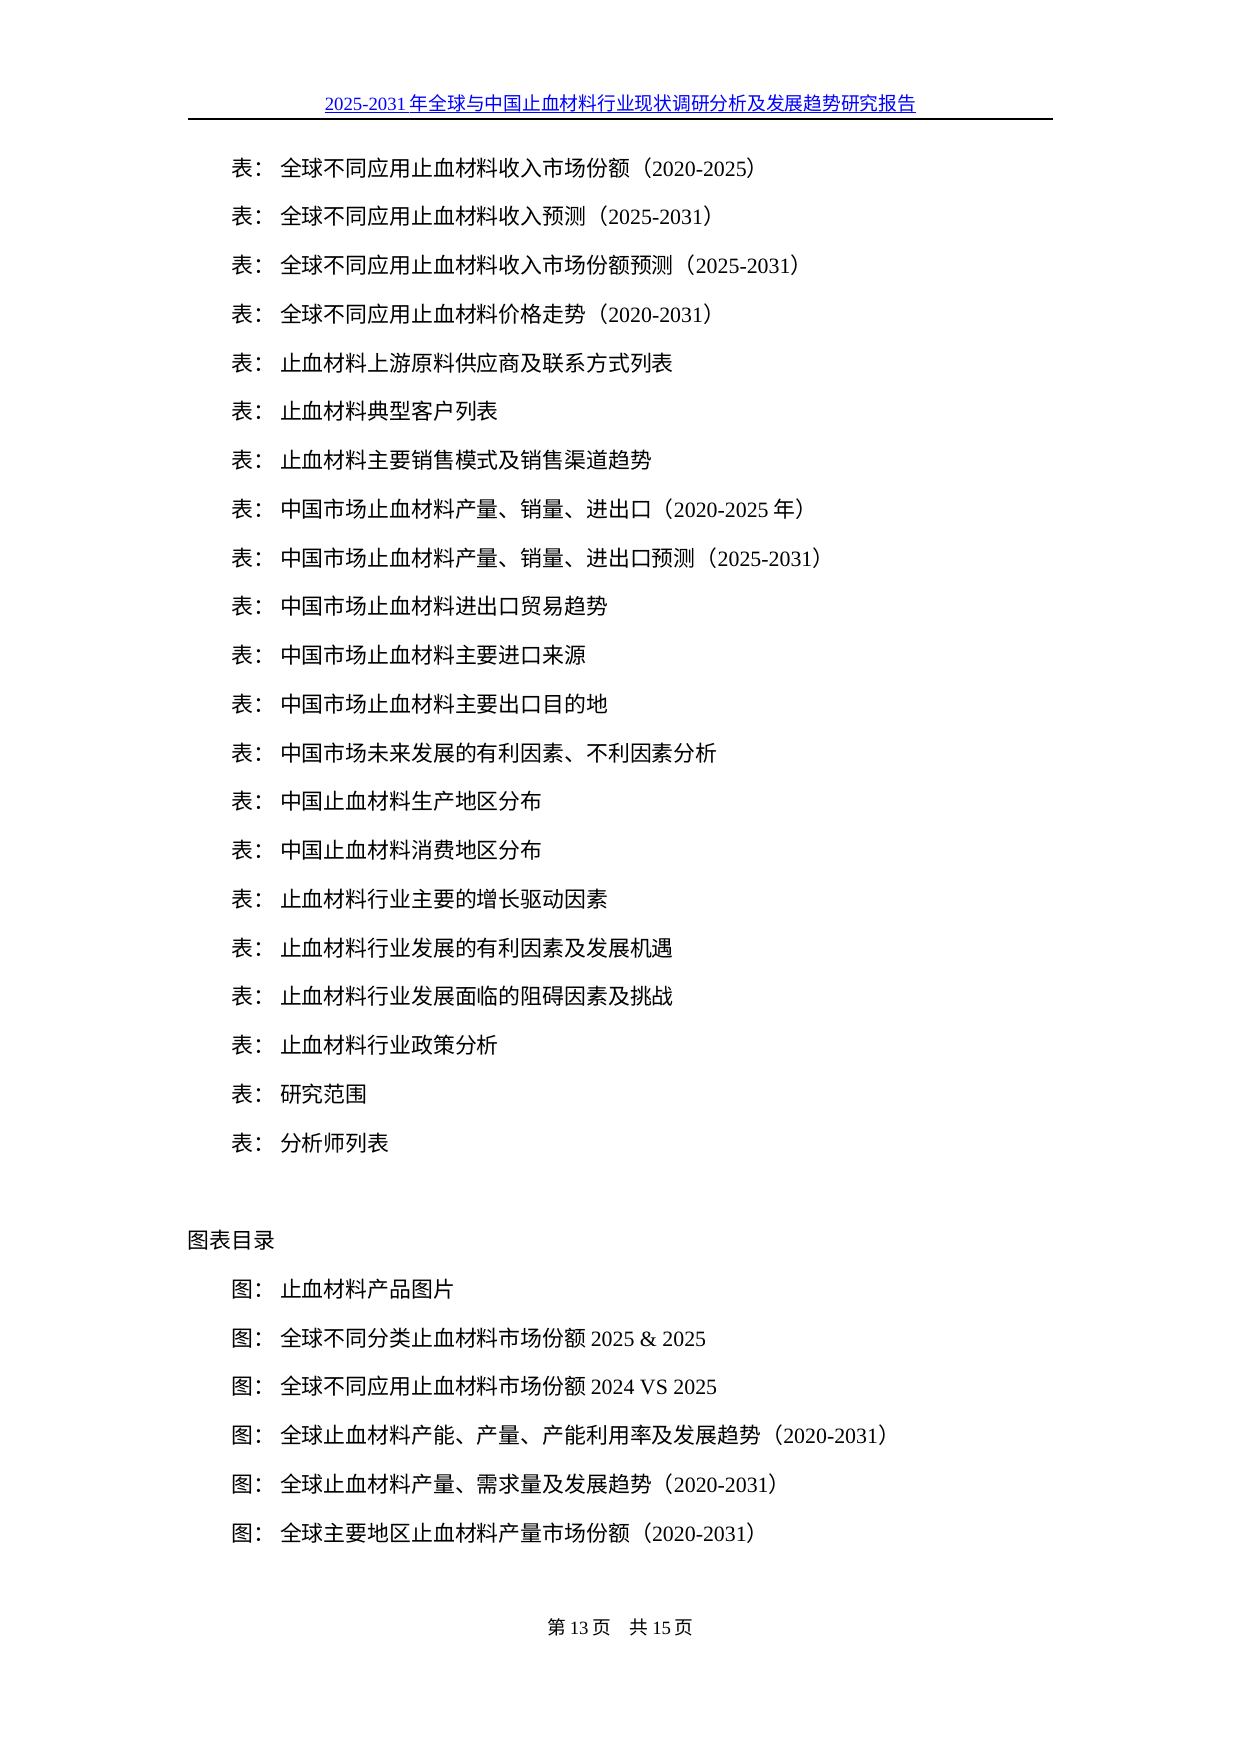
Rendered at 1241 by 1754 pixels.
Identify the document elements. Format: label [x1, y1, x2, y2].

text [187, 150, 1053, 1548]
